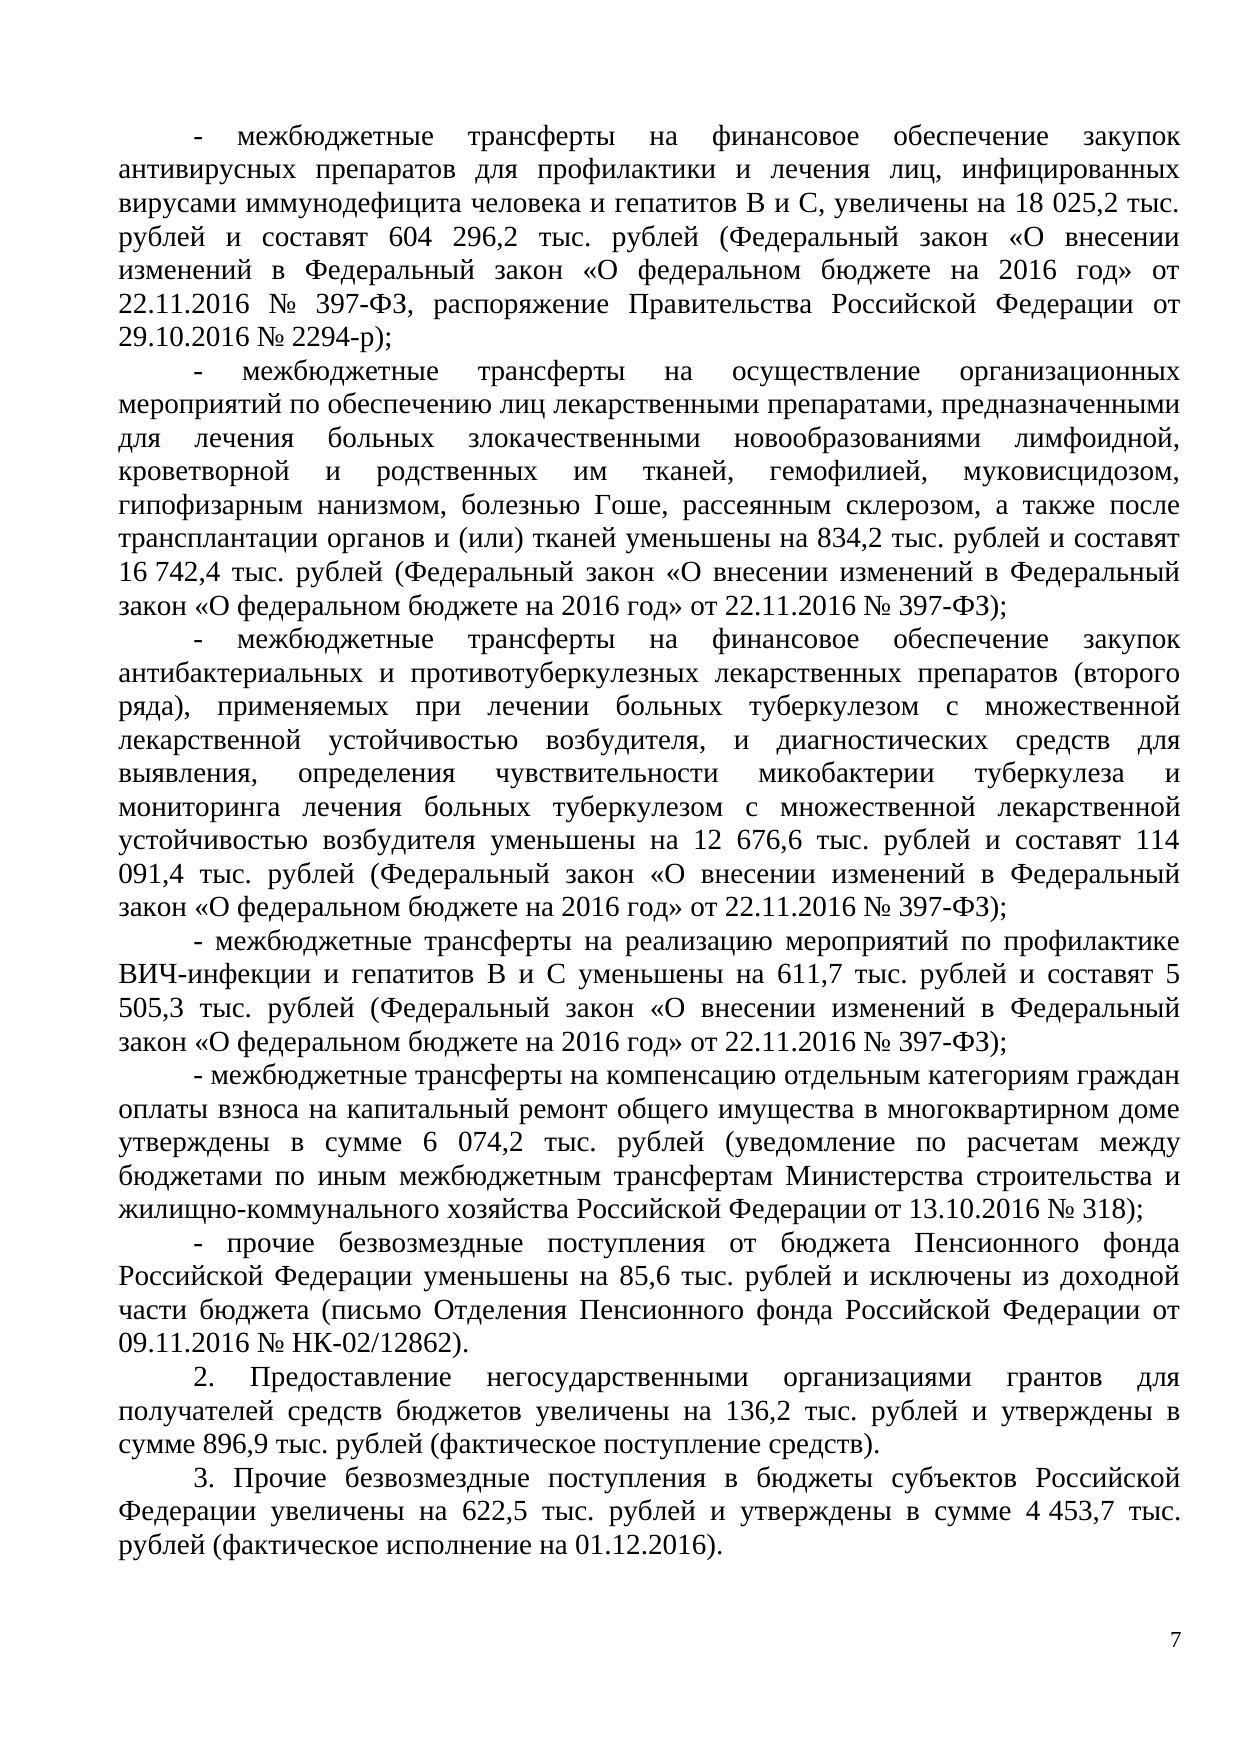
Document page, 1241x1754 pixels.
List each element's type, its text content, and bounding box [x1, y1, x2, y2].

text - межбюджетные трансферты на финансовое обеспечение закупок антибактериальных и противотуберкулезных лекарственных препаратов (второго ряда), применяемых при лечении больных туберкулезом с множественной лекарственной устойчивостью возбудителя, и диагностических средств для выявления, определения чувствительности микобактерии туберкулеза и мониторинга лечения больных туберкулезом с множественной лекарственной устойчивостью возбудителя уменьшены на 12 676,6 тыс. рублей и составят 114 091,4 тыс. рублей (Федеральный закон «О внесении изменений в Федеральный закон «О федеральном бюджете на 2016 год» от 22.11.2016 № 397-ФЗ); [118, 621, 1181, 923]
text - межбюджетные трансферты на компенсацию отдельным категориям граждан оплаты взноса на капитальный ремонт общего имущества в многоквартирном доме утверждены в сумме 6 074,2 тыс. рублей (уведомление по расчетам между бюджетами по иным межбюджетным трансфертам Министерства строительства и жилищно-коммунального хозяйства Российской Федерации от 13.10.2016 № 318); [118, 1057, 1181, 1225]
text - межбюджетные трансферты на реализацию мероприятий по профилактике ВИЧ-инфекции и гепатитов В и С уменьшены на 611,7 тыс. рублей и составят 5 505,3 тыс. рублей (Федеральный закон «О внесении изменений в Федеральный закон «О федеральном бюджете на 2016 год» от 22.11.2016 № 397-ФЗ); [118, 923, 1181, 1057]
text 2. Предоставление негосударственными организациями грантов для получателей средств бюджетов увеличены на 136,2 тыс. рублей и утверждены в сумме 896,9 тыс. рублей (фактическое поступление средств). [118, 1359, 1181, 1460]
text - межбюджетные трансферты на финансовое обеспечение закупок антивирусных препаратов для профилактики и лечения лиц, инфицированных вирусами иммунодефицита человека и гепатитов B и C, увеличены на 18 025,2 тыс. рублей и составят 604 296,2 тыс. рублей (Федеральный закон «О внесении изменений в Федеральный закон «О федеральном бюджете на 2016 год» от 22.11.2016 № 397-ФЗ, распоряжение Правительства Российской Федерации от 29.10.2016 № 2294-р); [118, 118, 1181, 353]
text - межбюджетные трансферты на осуществление организационных мероприятий по обеспечению лиц лекарственными препаратами, предназначенными для лечения больных злокачественными новообразованиями лимфоидной, кроветворной и родственных им тканей, гемофилией, муковисцидозом, гипофизарным нанизмом, болезнью Гоше, рассеянным склерозом, а также после трансплантации органов и (или) тканей уменьшены на 834,2 тыс. рублей и составят 16 742,4 тыс. рублей (Федеральный закон «О внесении изменений в Федеральный закон «О федеральном бюджете на 2016 год» от 22.11.2016 № 397-ФЗ); [118, 353, 1181, 621]
text 3. Прочие безвозмездные поступления в бюджеты субъектов Российской Федерации увеличены на 622,5 тыс. рублей и утверждены в сумме 4 453,7 тыс. рублей (фактическое исполнение на 01.12.2016). [118, 1460, 1181, 1560]
text - прочие безвозмездные поступления от бюджета Пенсионного фонда Российской Федерации уменьшены на 85,6 тыс. рублей и исключены из доходной части бюджета (письмо Отделения Пенсионного фонда Российской Федерации от 09.11.2016 № НК-02/12862). [118, 1225, 1181, 1359]
